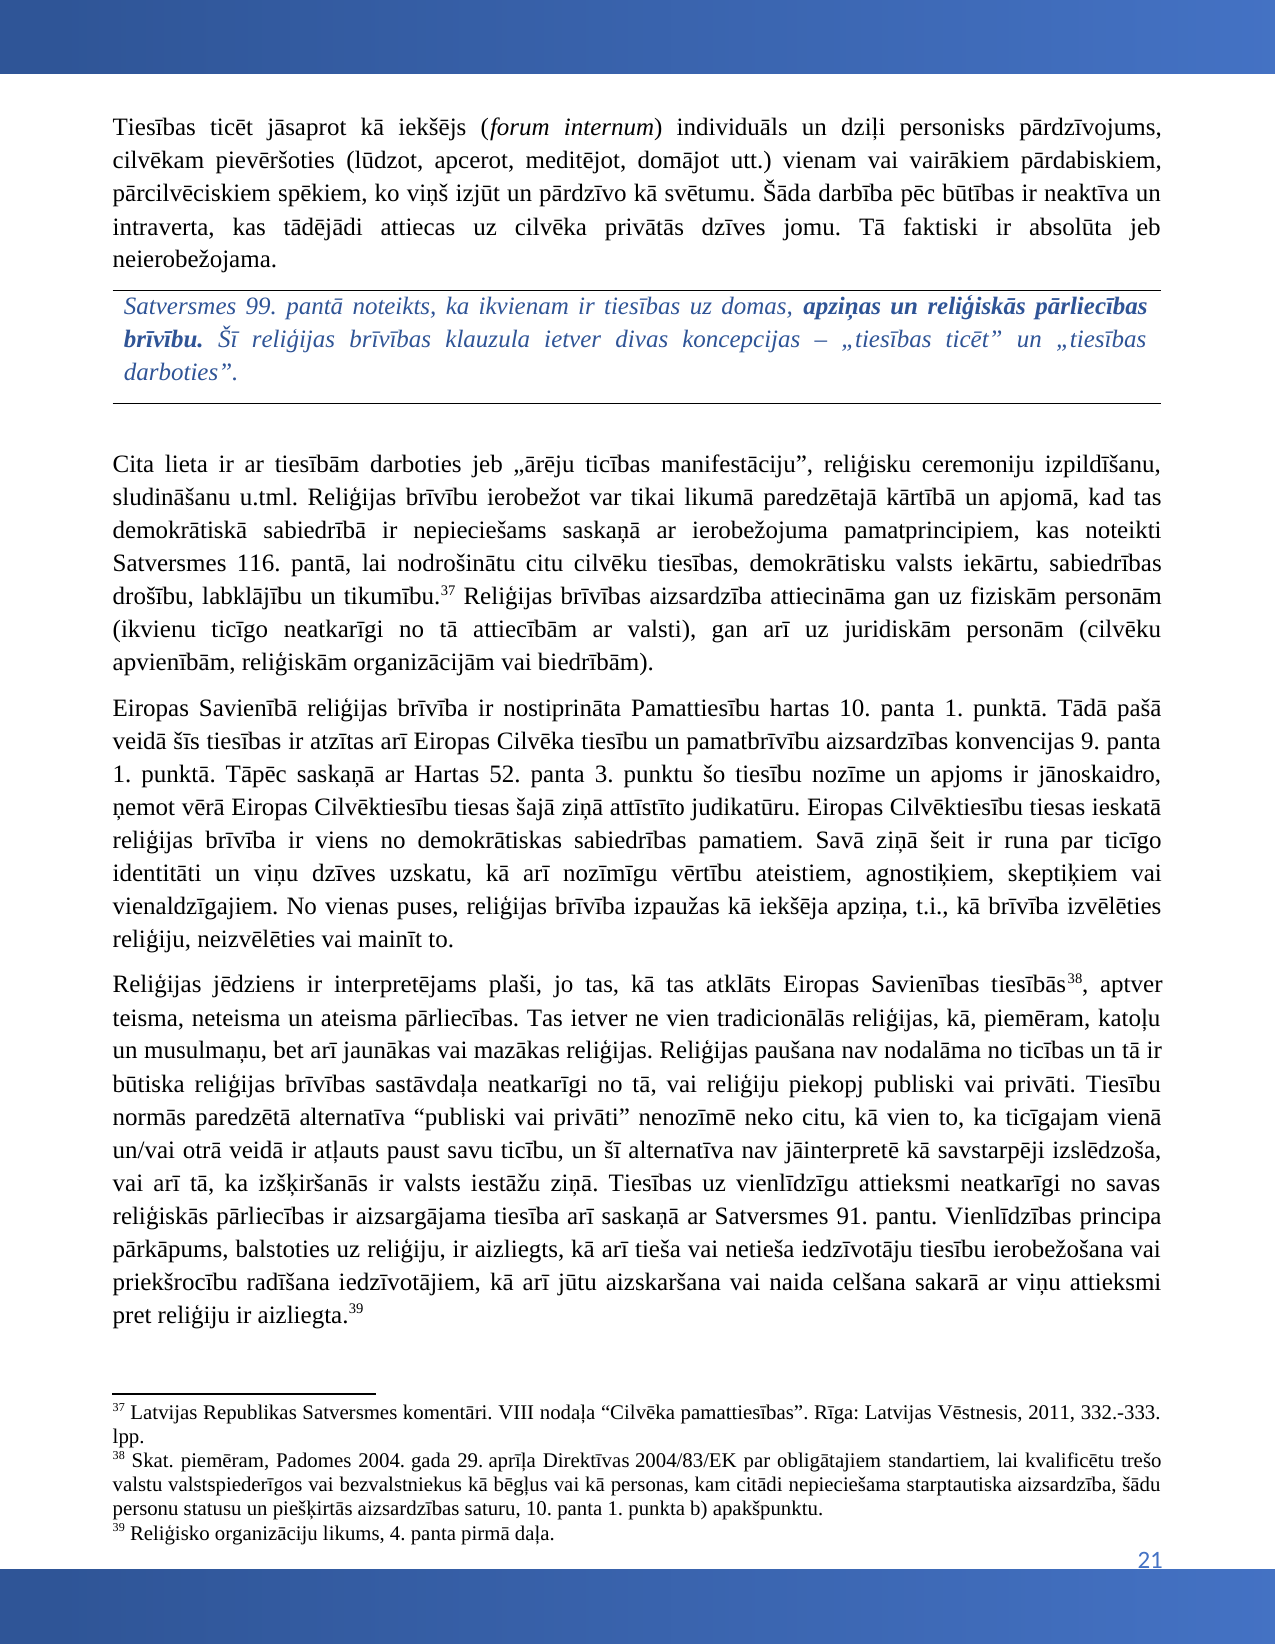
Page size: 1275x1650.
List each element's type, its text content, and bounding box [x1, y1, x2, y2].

text Cita lieta ir ar tiesībām darboties jeb „ārēju ticības manifestāciju”, reliģisku ceremoniju izpildīšanu, sludināšanu u.tml. Reliģijas brīvību ierobežot var tikai likumā paredzētajā kārtībā un apjomā, kad tas demokrātiskā sabiedrībā ir nepieciešams saskaņā ar ierobežojuma pamatprincipiem, kas noteikti Satversmes 116. pantā, lai nodrošinātu citu cilvēku tiesības, demokrātisku valsts iekārtu, sabiedrības drošību, labklājību un tikumību. Reliģijas brīvības aizsardzība attiecināma gan uz fiziskām personām (ikvienu ticīgo neatkarīgi no tā attiecībām ar valsti), gan arī uz juridiskām personām (cilvēku apvienībām, reliģiskām organizācijām vai biedrībām). [112, 449, 1162, 676]
text Tiesības ticēt jāsaprot kā iekšējs (forum internum) individuāls un dziļi personisks pārdzīvojums, cilvēkam pievēršoties (lūdzot, apcerot, meditējot, domājot utt.) vienam vai vairākiem pārdabiskiem, pārcilvēciskiem spēkiem, ko viņš izjūt un pārdzīvo kā svētumu. Šāda darbība pēc būtības ir neaktīva un intraverta, kas tādējādi attiecas uz cilvēka privātās dzīves jomu. Tā faktiski ir absolūta jeb neierobežojama. [112, 112, 1162, 273]
text Reliģijas jēdziens ir interpretējams plaši, jo tas, kā tas atklāts Eiropas Savienības tiesībās, aptver teisma, neteisma un ateisma pārliecības. Tas ietver ne vien tradicionālās reliģijas, kā, piemēram, katoļu un musulmaņu, bet arī jaunākas vai mazākas reliģijas. Reliģijas paušana nav nodalāma no ticības un tā ir būtiska reliģijas brīvības sastāvdaļa neatkarīgi no tā, vai reliģiju piekopj publiski vai privāti. Tiesību normās paredzētā alternatīva “publiski vai privāti” nenozīmē neko citu, kā vien to, ka ticīgajam vienā un/vai otrā veidā ir atļauts paust savu ticību, un šī alternatīva nav jāinterpretē kā savstarpēji izslēdzoša, vai arī tā, ka izšķiršanās ir valsts iestāžu ziņā. Tiesības uz vienlīdzīgu attieksmi neatkarīgi no savas reliģiskās pārliecības ir aizsargājama tiesība arī saskaņā ar Satversmes 91. pantu. Vienlīdzības principa pārkāpums, balstoties uz reliģiju, ir aizliegts, kā arī tieša vai netieša iedzīvotāju tiesību ierobežošana vai priekšrocību radīšana iedzīvotājiem, kā arī jūtu aizskaršana vai naida celšana sakarā ar viņu attieksmi pret reliģiju ir aizliegta. [112, 969, 1162, 1328]
text Eiropas Savienībā reliģijas brīvība ir nostiprināta Pamattiesību hartas 10. panta 1. punktā. Tādā pašā veidā šīs tiesības ir atzītas arī Eiropas Cilvēka tiesību un pamatbrīvību aizsardzības konvencijas 9. panta 1. punktā. Tāpēc saskaņā ar Hartas 52. panta 3. punktu šo tiesību nozīme un apjoms ir jānoskaidro, ņemot vērā Eiropas Cilvēktiesību tiesas šajā ziņā attīstīto judikatūru. Eiropas Cilvēktiesību tiesas ieskatā reliģijas brīvība ir viens no demokrātiskas sabiedrības pamatiem. Savā ziņā šeit ir runa par ticīgo identitāti un viņu dzīves uzskatu, kā arī nozīmīgu vērtību ateistiem, agnostiķiem, skeptiķiem vai vienaldzīgajiem. No vienas puses, reliģijas brīvība izpaužas kā iekšēja apziņa, t.i., kā brīvība izvēlēties reliģiju, neizvēlēties vai mainīt to. [112, 693, 1162, 953]
table_header Satversmes 99. pantā noteikts, ka ikvienam ir tiesības uz domas, apziņas un reliģiskās pārliecības brīvību. Šī reliģijas brīvības klauzula ietver divas koncepcijas – „tiesības ticēt” un „tiesības darboties”. [113, 291, 1161, 403]
